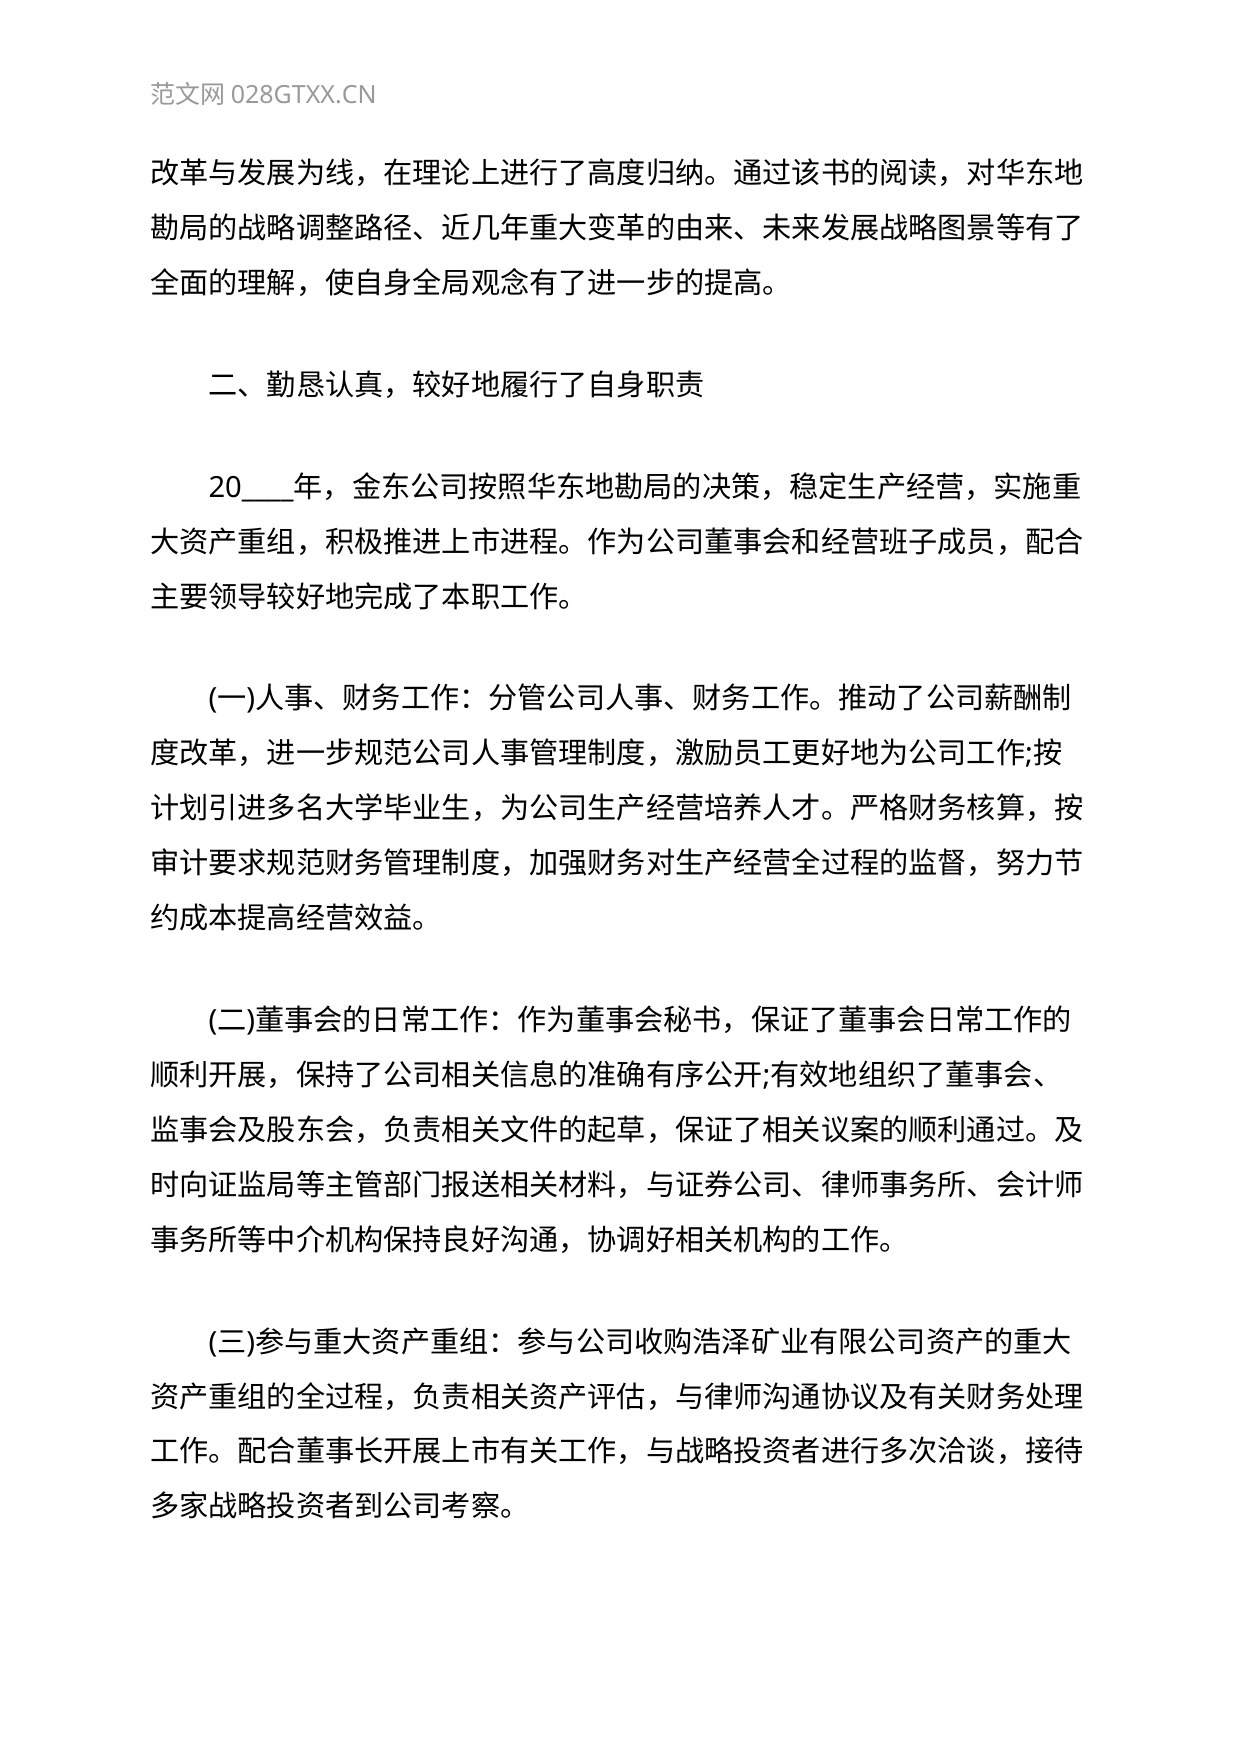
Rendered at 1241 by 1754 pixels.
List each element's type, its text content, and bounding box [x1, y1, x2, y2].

text 20____年，金东公司按照华东地勘局的决策，稳定生产经营，实施重大资产重组，积极推进上市进程。作为公司董事会和经营班子成员，配合主要领导较好地完成了本职工作。 [150, 463, 1090, 616]
text 二、勤恳认真，较好地履行了自身职责 [150, 362, 1090, 404]
text (二)董事会的日常工作：作为董事会秘书，保证了董事会日常工作的顺利开展，保持了公司相关信息的准确有序公开;有效地组织了董事会、监事会及股东会，负责相关文件的起草，保证了相关议案的顺利通过。及时向证监局等主管部门报送相关材料，与证券公司、律师事务所、会计师事务所等中介机构保持良好沟通，协调好相关机构的工作。 [150, 997, 1090, 1259]
text (一)人事、财务工作：分管公司人事、财务工作。推动了公司薪酬制度改革，进一步规范公司人事管理制度，激励员工更好地为公司工作;按计划引进多名大学毕业生，为公司生产经营培养人才。严格财务核算，按审计要求规范财务管理制度，加强财务对生产经营全过程的监督，努力节约成本提高经营效益。 [150, 675, 1090, 937]
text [150, 150, 1090, 302]
text (三)参与重大资产重组：参与公司收购浩泽矿业有限公司资产的重大资产重组的全过程，负责相关资产评估，与律师沟通协议及有关财务处理工作。配合董事长开展上市有关工作，与战略投资者进行多次洽谈，接待多家战略投资者到公司考察。 [150, 1318, 1090, 1525]
